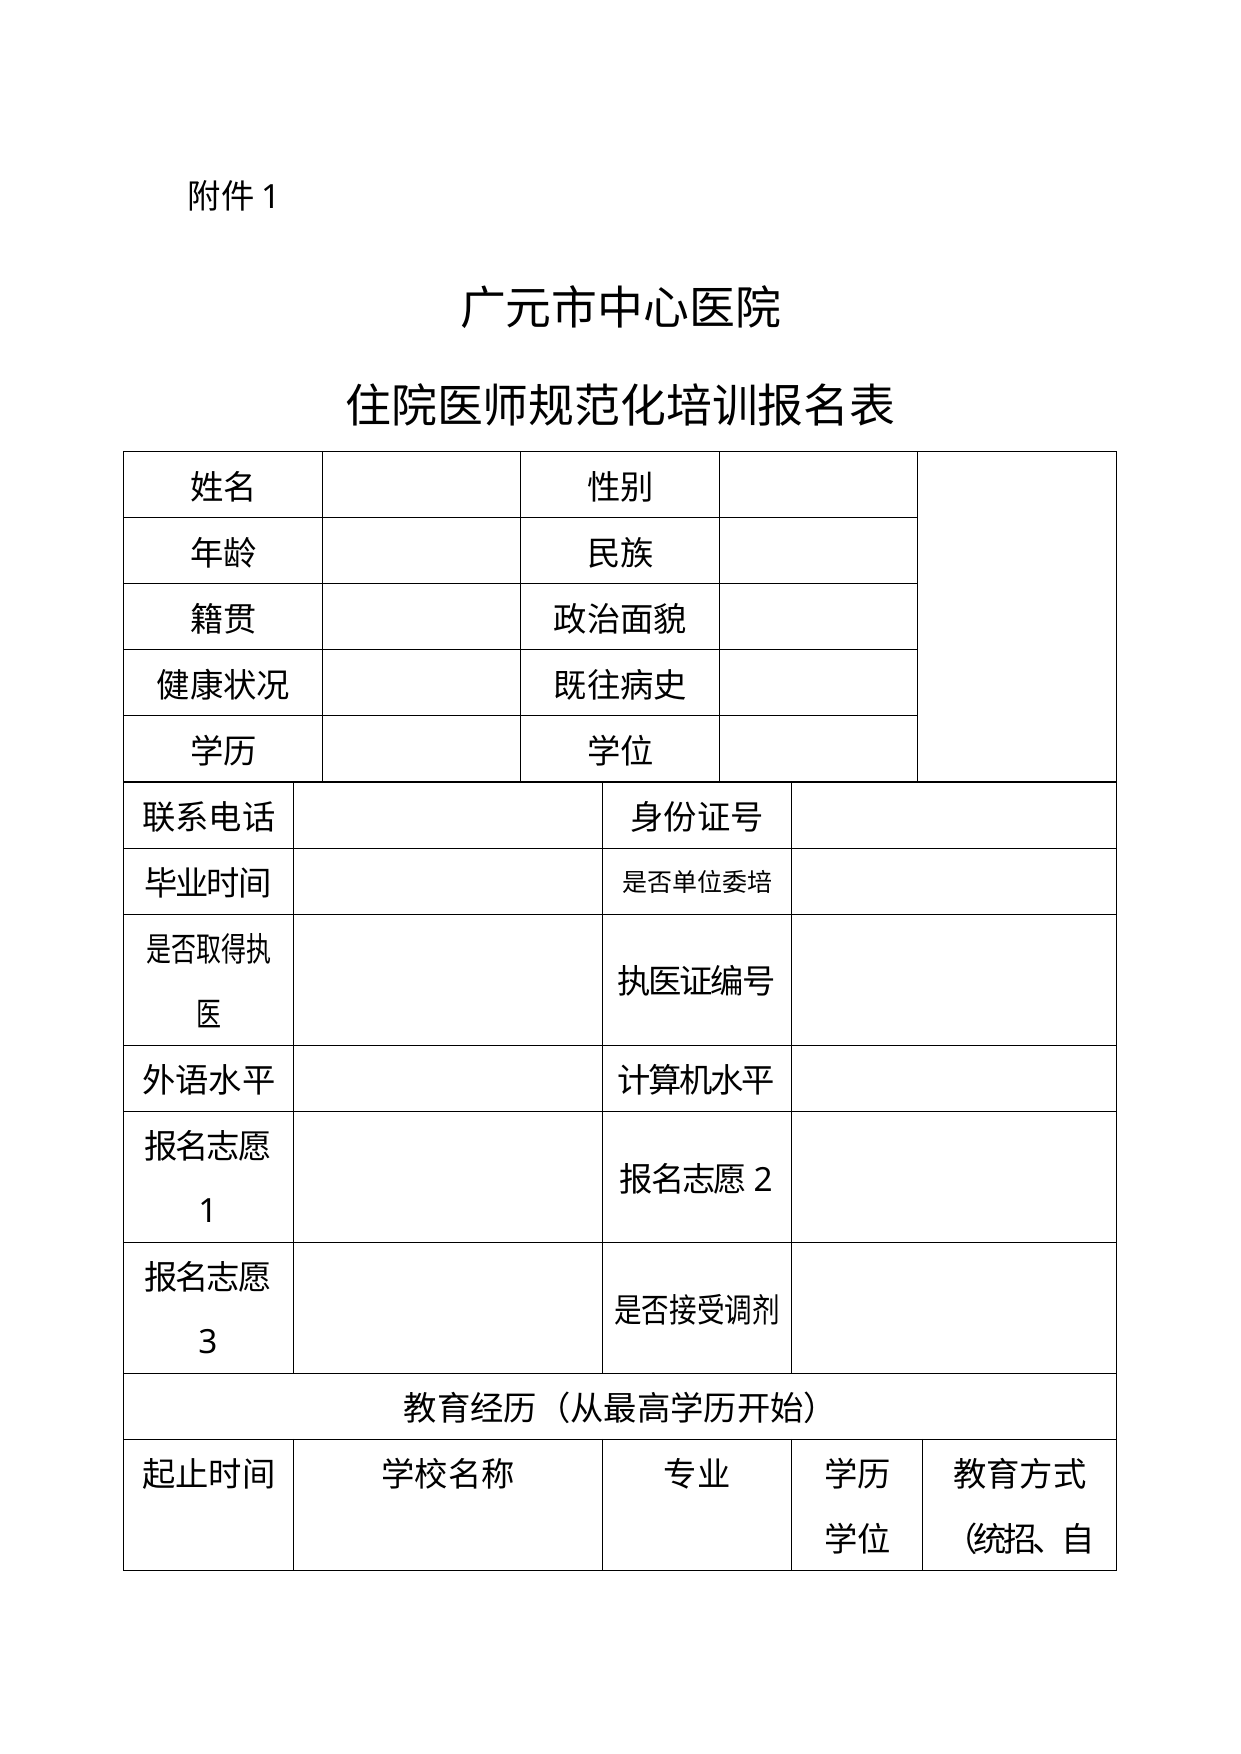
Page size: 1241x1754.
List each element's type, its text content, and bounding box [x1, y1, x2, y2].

table_cell [294, 1112, 602, 1242]
table_cell [792, 1046, 1116, 1111]
text 附件1 [187, 162, 1053, 227]
table_cell [720, 650, 917, 715]
table_cell [294, 1046, 602, 1111]
table_cell [792, 915, 1116, 1044]
table_header [720, 452, 917, 517]
table_cell 联系电话 [124, 783, 293, 847]
table_cell 籍贯 [124, 584, 322, 649]
table_cell 计算机水平 [603, 1046, 791, 1111]
table_cell [792, 849, 1116, 913]
table_cell [720, 584, 917, 649]
table_cell 教育方式 （统招、自考、成教等） [923, 1440, 1116, 1570]
table_cell [323, 716, 520, 781]
table_cell [720, 716, 917, 781]
table_cell [792, 1243, 1116, 1373]
table_cell 是否接受调剂 [603, 1243, 791, 1373]
table_cell [294, 915, 602, 1044]
table_cell 学校名称 [294, 1440, 602, 1570]
table_cell 外语水平 [124, 1046, 293, 1111]
table_cell 起止时间 [124, 1440, 293, 1570]
table_cell 是否取得执医 [124, 915, 293, 1044]
table_cell [323, 518, 520, 583]
table_cell [294, 1243, 602, 1373]
table_cell 报名志愿1 [124, 1112, 293, 1242]
table_cell 学历 [124, 716, 322, 781]
table_cell 民族 [521, 518, 719, 583]
table_header 性别 [521, 452, 719, 517]
table_cell [323, 584, 520, 649]
table_cell [323, 650, 520, 715]
table_cell 既往病史 [521, 650, 719, 715]
table_cell [720, 518, 917, 583]
table_cell [792, 783, 1116, 847]
table_cell [294, 783, 602, 847]
table_cell 执医证编号 [603, 915, 791, 1044]
table_cell 报名志愿3 [124, 1243, 293, 1373]
table_cell 年龄 [124, 518, 322, 583]
table_cell 政治面貌 [521, 584, 719, 649]
table_cell 学位 [521, 716, 719, 781]
table_cell 毕业时间 [124, 849, 293, 913]
table_cell 专业 [603, 1440, 791, 1570]
table_cell 健康状况 [124, 650, 322, 715]
table_cell 是否单位委培 [603, 849, 791, 913]
table_cell 学历 学位 [792, 1440, 922, 1570]
table_cell 教育经历（从最高学历开始） [124, 1374, 1116, 1439]
table_header 姓名 [124, 452, 322, 517]
table_cell 报名志愿2 [603, 1112, 791, 1242]
table_header [323, 452, 520, 517]
table_cell [294, 849, 602, 913]
table_cell [792, 1112, 1116, 1242]
text 住院医师规范化培训报名表 [187, 354, 1053, 451]
table_cell 身份证号 [603, 783, 791, 847]
table_header [918, 452, 1116, 781]
text 广元市中心医院 [187, 256, 1053, 354]
